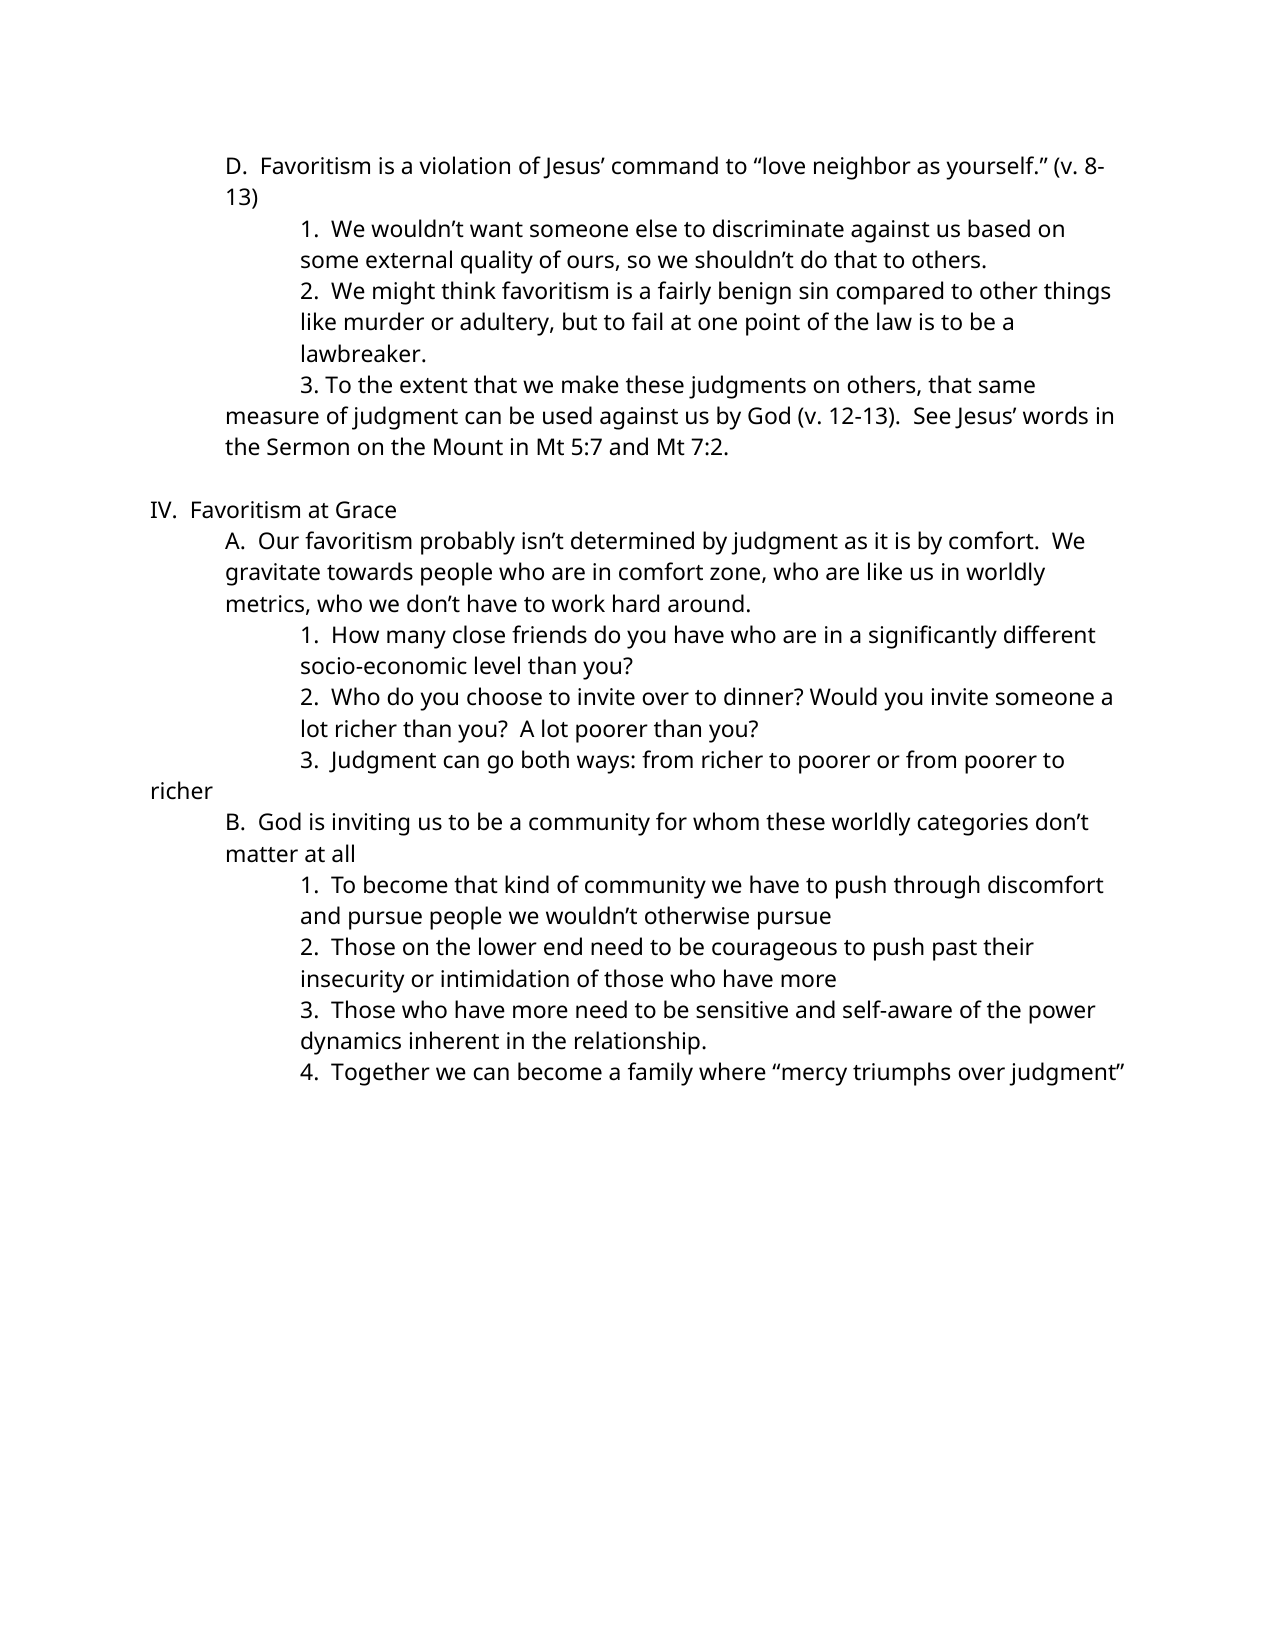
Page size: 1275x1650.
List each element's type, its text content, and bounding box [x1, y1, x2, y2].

text 2. Who do you choose to invite over to dinner? Would you invite someone a lot richer than you? A lot poorer than you? [300, 681, 1125, 744]
text 1. How many close friends do you have who are in a significantly different socio-economic level than you? [300, 619, 1125, 681]
text 3. To the extent that we make these judgments on others, that same measure of judgment can be used against us by God (v. 12-13). See Jesus’ words in the Sermon on the Mount in Mt 5:7 and Mt 7:2. [225, 369, 1125, 462]
text 3. Judgment can go both ways: from richer to poorer or from poorer to richer [150, 744, 1125, 806]
text B. God is inviting us to be a community for whom these worldly categories don’t matter at all [225, 806, 1125, 869]
text 4. Together we can become a family where “mercy triumphs over judgment” [225, 1056, 1125, 1087]
text 1. We wouldn’t want someone else to discriminate against us based on some external quality of ours, so we shouldn’t do that to others. [300, 212, 1125, 275]
text A. Our favoritism probably isn’t determined by judgment as it is by comfort. We gravitate towards people who are in comfort zone, who are like us in worldly metrics, who we don’t have to work hard around. [225, 525, 1125, 619]
text 2. Those on the lower end need to be courageous to push past their insecurity or intimidation of those who have more [300, 931, 1125, 994]
text IV. Favoritism at Grace [150, 494, 1125, 525]
text 1. To become that kind of community we have to push through discomfort and pursue people we wouldn’t otherwise pursue [300, 869, 1125, 931]
text 3. Those who have more need to be sensitive and self-aware of the power dynamics inherent in the relationship. [300, 994, 1125, 1056]
text D. Favoritism is a violation of Jesus’ command to “love neighbor as yourself.” (v. 8-13) [225, 150, 1125, 212]
text 2. We might think favoritism is a fairly benign sin compared to other things like murder or adultery, but to fail at one point of the law is to be a lawbreaker. [300, 275, 1125, 369]
